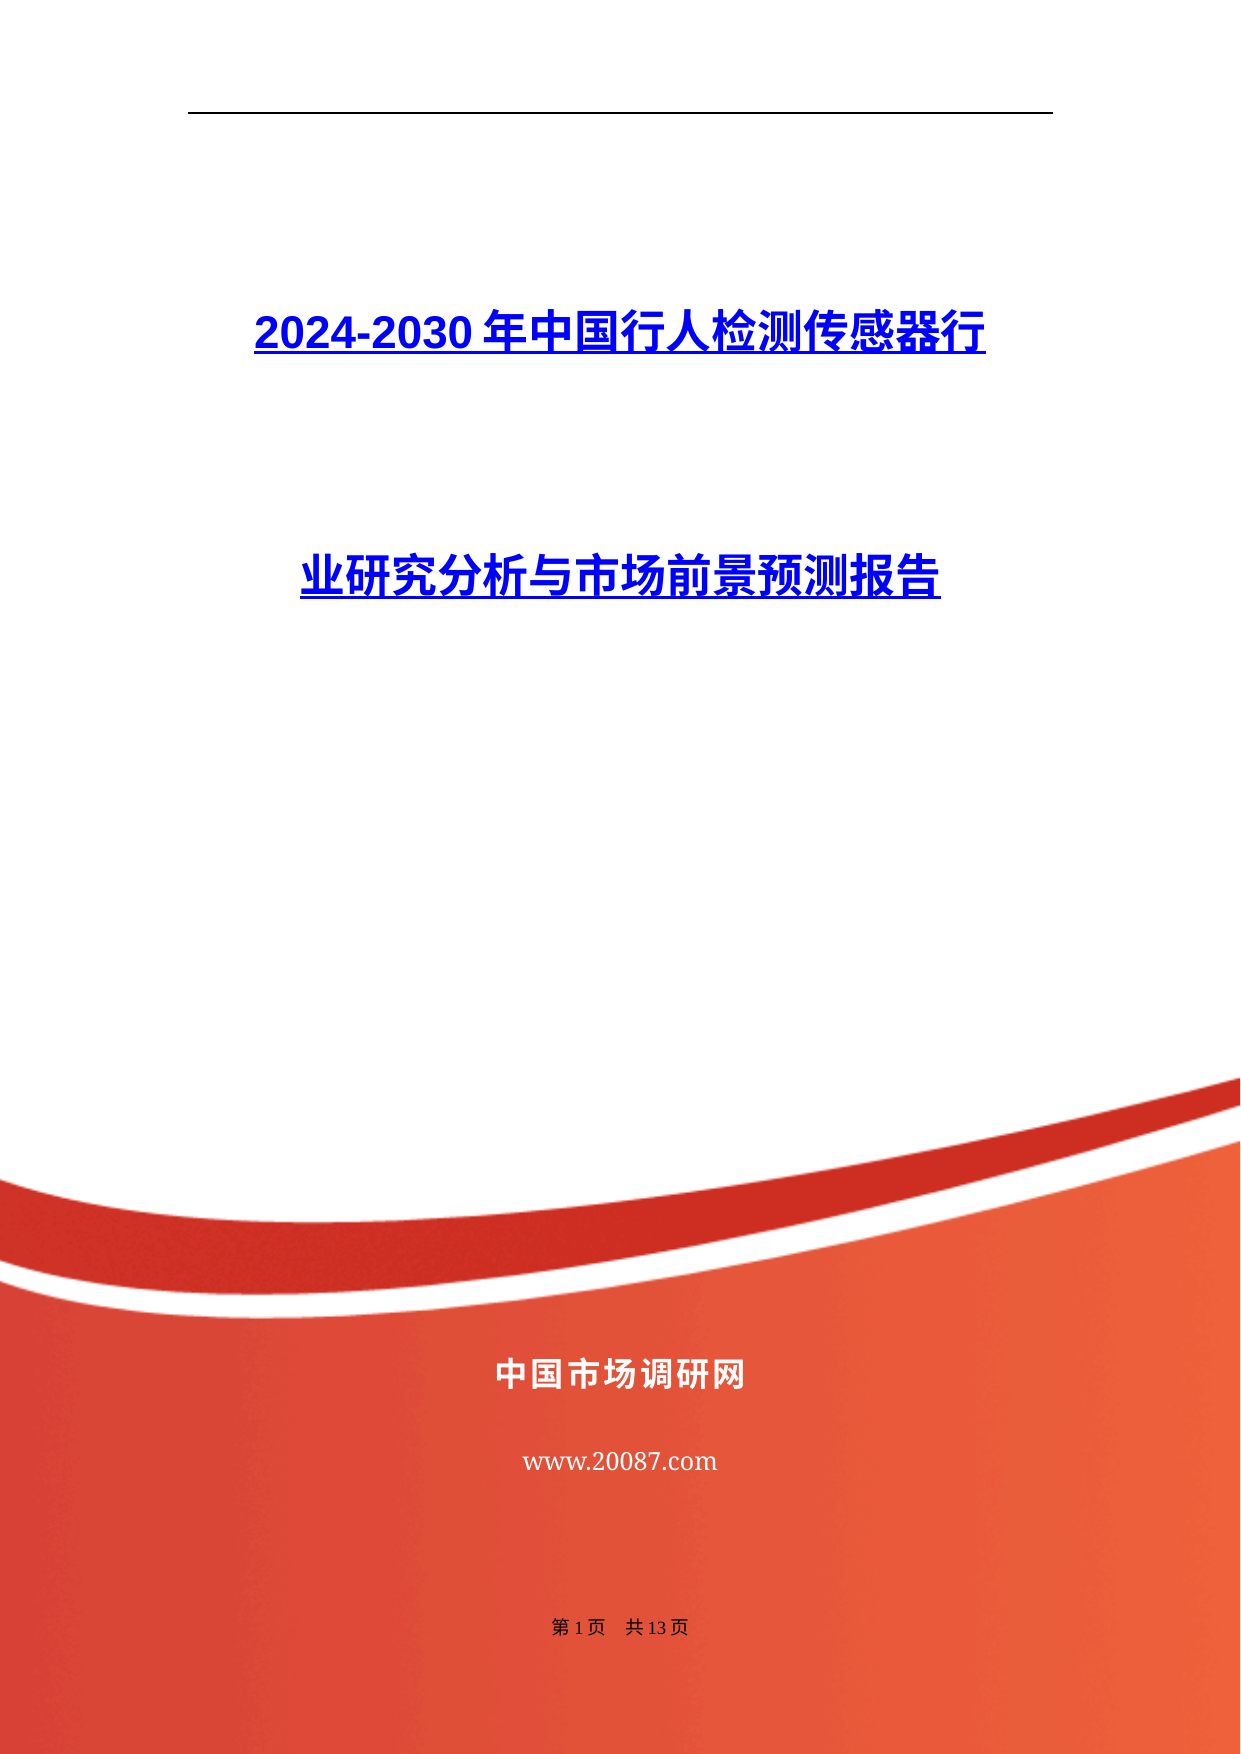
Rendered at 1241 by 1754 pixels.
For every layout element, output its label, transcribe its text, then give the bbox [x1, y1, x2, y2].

text www.20087.com [187, 1428, 1053, 1493]
picture [0, 1006, 1241, 1754]
subtitle 中国市场调研网 [187, 1339, 1053, 1404]
table_header 2024-2030年中国行人检测传感器行业研究分析与市场前景预测报告 [188, 207, 1053, 773]
